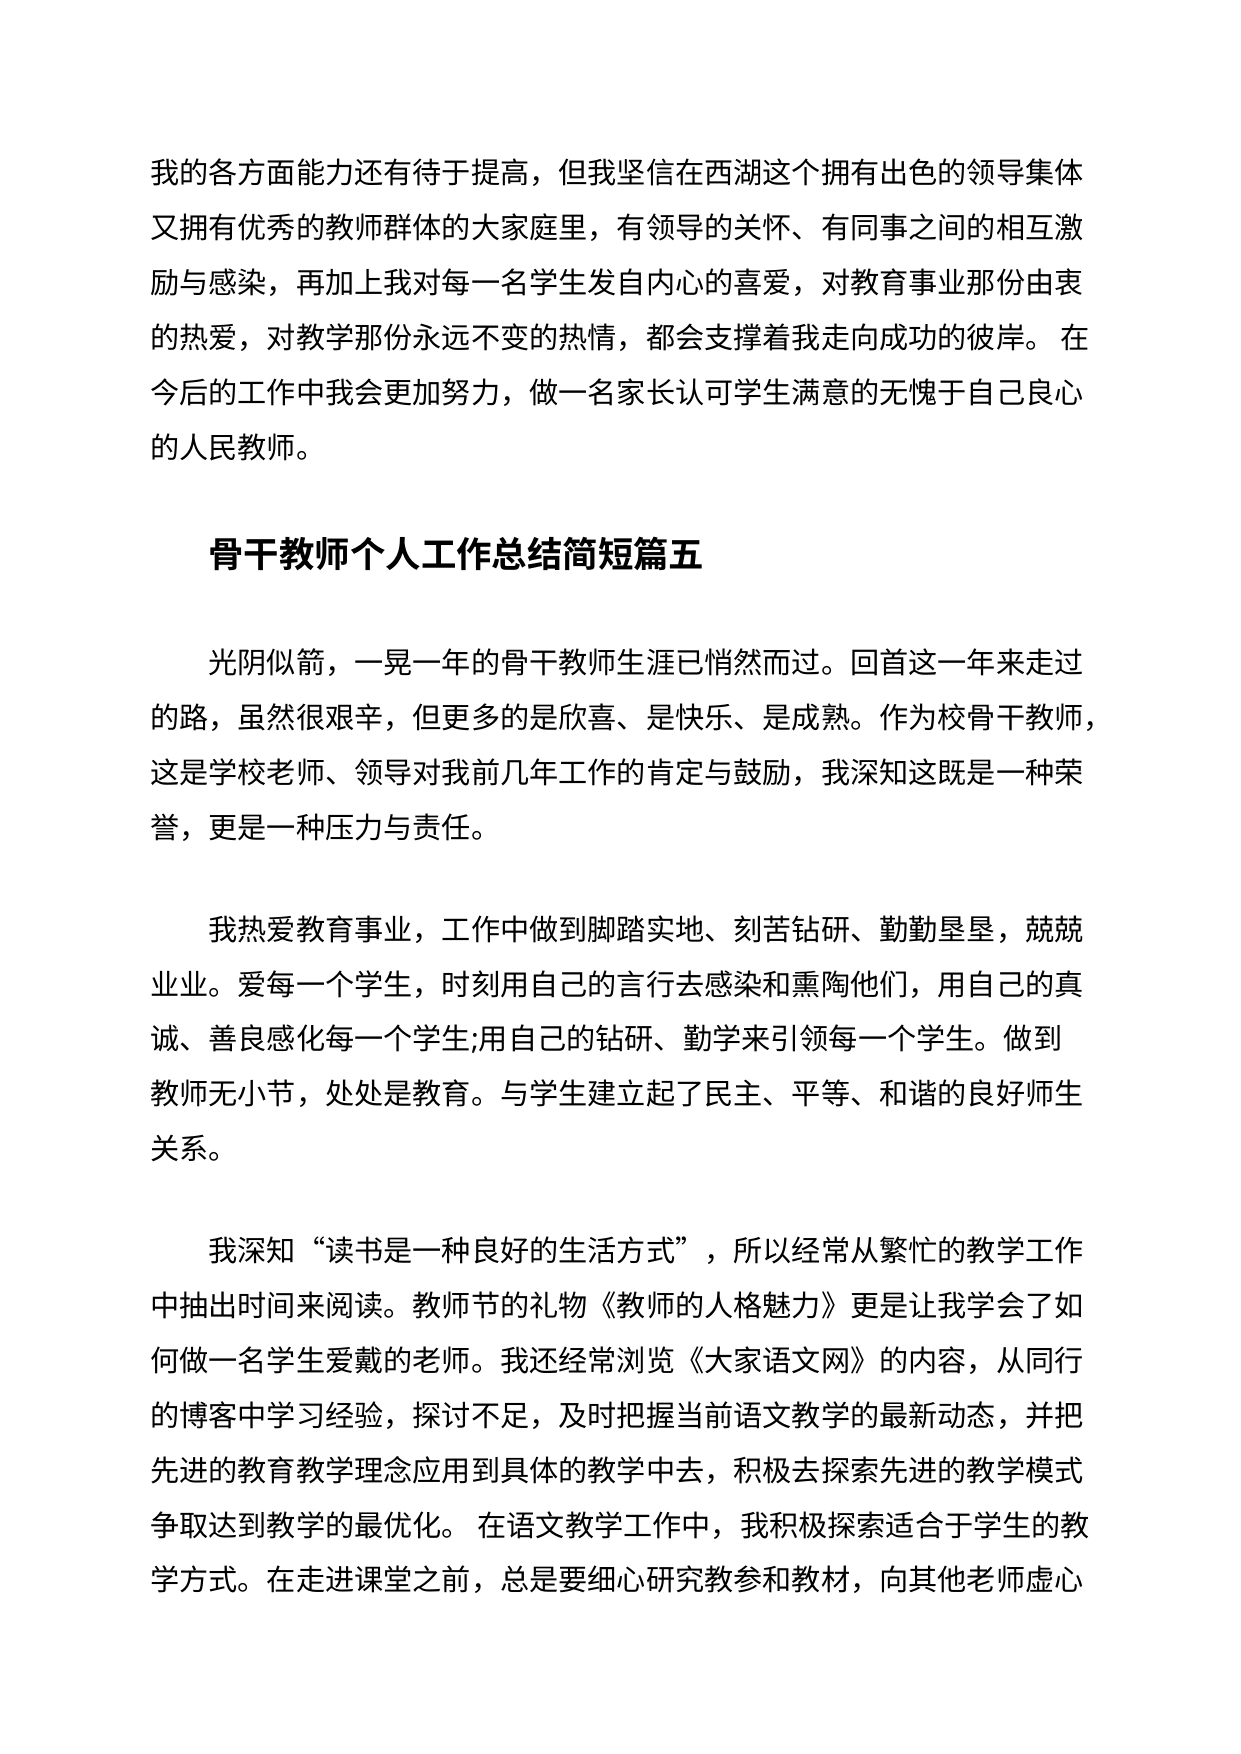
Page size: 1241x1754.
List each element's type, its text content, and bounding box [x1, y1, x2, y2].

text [150, 150, 1090, 467]
text 骨干教师个人工作总结简短篇五 [150, 526, 1090, 577]
text 我热爱教育事业，工作中做到脚踏实地、刻苦钻研、勤勤垦垦，兢兢业业。爱每一个学生，时刻用自己的言行去感染和熏陶他们，用自己的真诚、善良感化每一个学生;用自己的钻研、勤学来引领每一个学生。做到教师无小节，处处是教育。与学生建立起了民主、平等、和谐的良好师生关系。 [150, 906, 1090, 1168]
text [150, 1228, 1090, 1599]
text 光阴似箭，一晃一年的骨干教师生涯已悄然而过。回首这一年来走过的路，虽然很艰辛，但更多的是欣喜、是快乐、是成熟。作为校骨干教师，这是学校老师、领导对我前几年工作的肯定与鼓励，我深知这既是一种荣誉，更是一种压力与责任。 [150, 640, 1090, 847]
